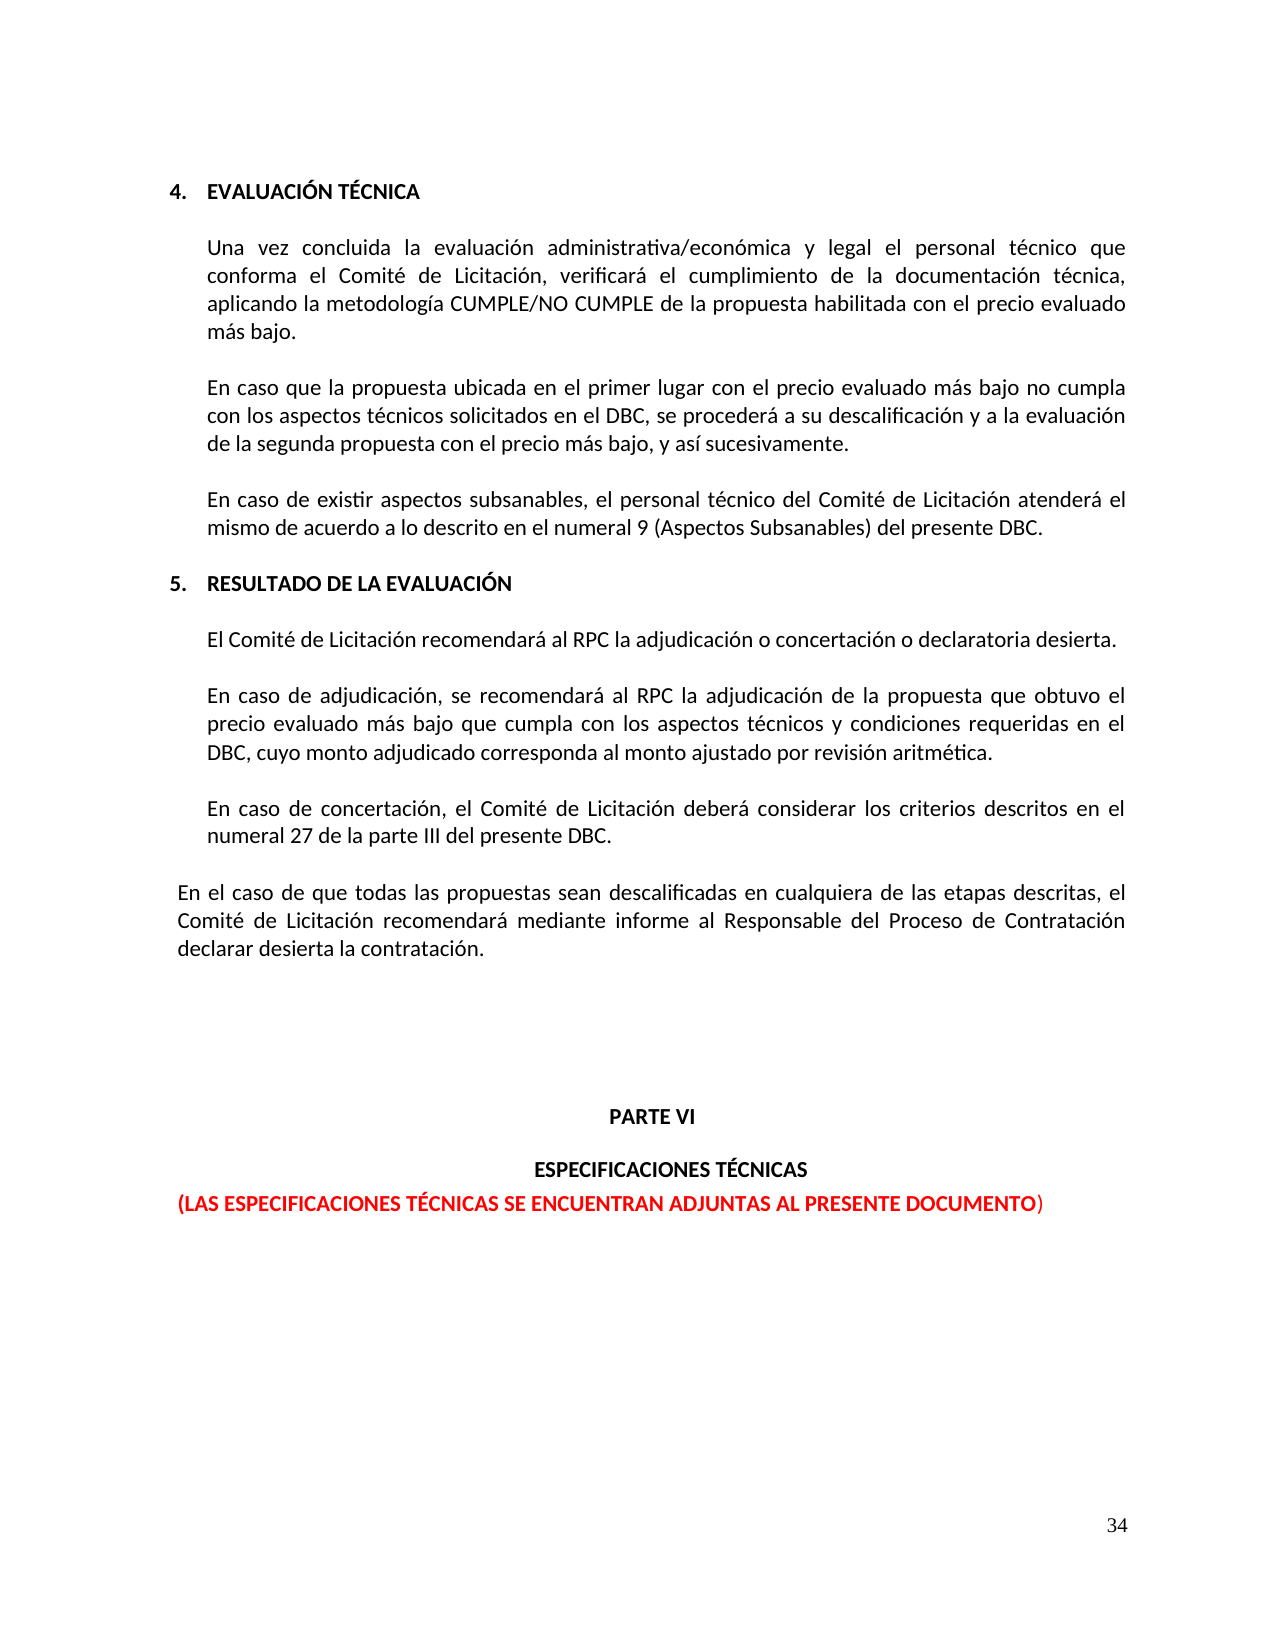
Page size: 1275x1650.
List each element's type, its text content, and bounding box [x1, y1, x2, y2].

text El Comité de Licitación recomendará al RPC la adjudicación o concertación o declaratoria desierta. [207, 626, 1127, 653]
text (LAS ESPECIFICACIONES TÉCNICAS SE ENCUENTRAN ADJUNTAS AL PRESENTE DOCUMENTO) [177, 1189, 1127, 1217]
text En caso de existir aspectos subsanables, el personal técnico del Comité de Licitación atenderá el mismo de acuerdo a lo descrito en el numeral 9 (Aspectos Subsanables) del presente DBC. [207, 485, 1127, 541]
list EVALUACIÓN TÉCNICA [169, 177, 1127, 205]
text En caso que la propuesta ubicada en el primer lugar con el precio evaluado más bajo no cumpla con los aspectos técnicos solicitados en el DBC, se procederá a su descalificación y a la evaluación de la segunda propuesta con el precio más bajo, y así sucesivamente. [207, 373, 1127, 457]
text En caso de concertación, el Comité de Licitación deberá considerar los criterios descritos en el numeral 27 de la parte III del presente DBC. [207, 794, 1127, 850]
list RESULTADO DE LA EVALUACIÓN [169, 569, 1127, 597]
text Una vez concluida la evaluación administrativa/económica y legal el personal técnico que conforma el Comité de Licitación, verificará el cumplimiento de la documentación técnica, aplicando la metodología CUMPLE/NO CUMPLE de la propuesta habilitada con el precio evaluado más bajo. [207, 233, 1127, 345]
text En caso de adjudicación, se recomendará al RPC la adjudicación de la propuesta que obtuvo el precio evaluado más bajo que cumpla con los aspectos técnicos y condiciones requeridas en el DBC, cuyo monto adjudicado corresponda al monto ajustado por revisión aritmética. [207, 682, 1127, 766]
text ESPECIFICACIONES TÉCNICAS [214, 1155, 1127, 1183]
text PARTE VI [177, 1102, 1127, 1130]
text En el caso de que todas las propuestas sean descalificadas en cualquiera de las etapas descritas, el Comité de Licitación recomendará mediante informe al Responsable del Proceso de Contratación declarar desierta la contratación. [177, 878, 1127, 962]
